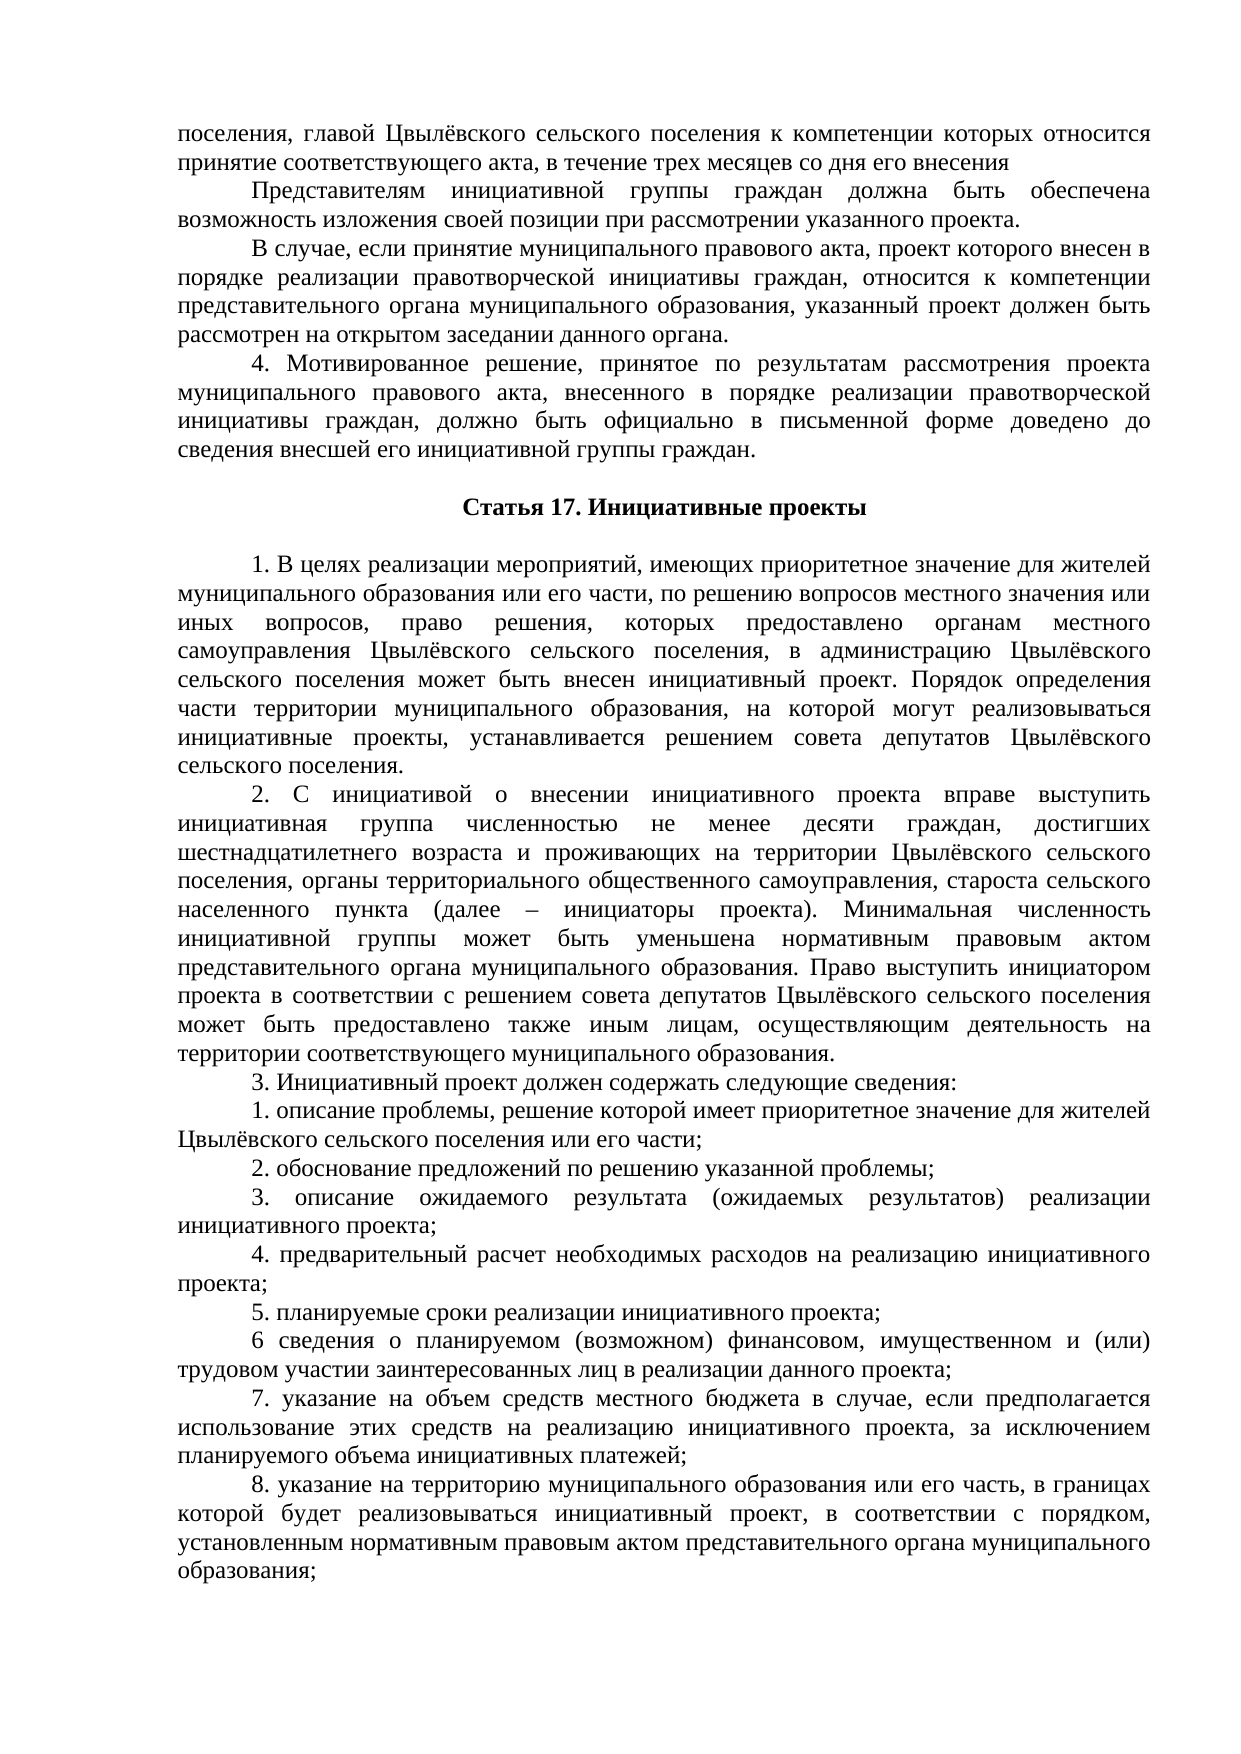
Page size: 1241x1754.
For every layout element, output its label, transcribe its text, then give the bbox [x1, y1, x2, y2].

text 1. описание проблемы, решение которой имеет приоритетное значение для жителей Цвылёвского сельского поселения или его части; [177, 1096, 1152, 1153]
text 3. Инициативный проект должен содержать следующие сведения: [177, 1067, 1152, 1096]
text 4. предварительный расчет необходимых расходов на реализацию инициативного проекта; [177, 1239, 1152, 1297]
text 6 сведения о планируемом (возможном) финансовом, имущественном и (или) трудовом участии заинтересованных лиц в реализации данного проекта; [177, 1326, 1152, 1383]
text 3. описание ожидаемого результата (ожидаемых результатов) реализации инициативного проекта; [177, 1182, 1152, 1239]
text 1. В целях реализации мероприятий, имеющих приоритетное значение для жителей муниципального образования или его части, по решению вопросов местного значения или иных вопросов, право решения, которых предоставлено органам местного самоуправления Цвылёвского сельского поселения, в администрацию Цвылёвского сельского поселения может быть внесен инициативный проект. Порядок определения части территории муниципального образования, на которой могут реализовываться инициативные проекты, устанавливается решением совета депутатов Цвылёвского сельского поселения. [177, 549, 1152, 779]
text Представителям инициативной группы граждан должна быть обеспечена возможность изложения своей позиции при рассмотрении указанного проекта. [177, 176, 1152, 233]
text Статья 17. Инициативные проекты [177, 492, 1152, 521]
text 2. С инициативой о внесении инициативного проекта вправе выступить инициативная группа численностью не менее десяти граждан, достигших шестнадцатилетнего возраста и проживающих на территории Цвылёвского сельского поселения, органы территориального общественного самоуправления, староста сельского населенного пункта (далее – инициаторы проекта). Минимальная численность инициативной группы может быть уменьшена нормативным правовым актом представительного органа муниципального образования. Право выступить инициатором проекта в соответствии с решением совета депутатов Цвылёвского сельского поселения может быть предоставлено также иным лицам, осуществляющим деятельность на территории соответствующего муниципального образования. [177, 779, 1152, 1067]
text 4. Мотивированное решение, принятое по результатам рассмотрения проекта муниципального правового акта, внесенного в порядке реализации правотворческой инициативы граждан, должно быть официально в письменной форме доведено до сведения внесшей его инициативной группы граждан. [177, 348, 1152, 463]
text В случае, если принятие муниципального правового акта, проект которого внесен в порядке реализации правотворческой инициативы граждан, относится к компетенции представительного органа муниципального образования, указанный проект должен быть рассмотрен на открытом заседании данного органа. [177, 233, 1152, 348]
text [177, 118, 1152, 176]
text 7. указание на объем средств местного бюджета в случае, если предполагается использование этих средств на реализацию инициативного проекта, за исключением планируемого объема инициативных платежей; [177, 1383, 1152, 1469]
text 2. обоснование предложений по решению указанной проблемы; [177, 1153, 1152, 1182]
text 8. указание на территорию муниципального образования или его часть, в границах которой будет реализовываться инициативный проект, в соответствии с порядком, установленным нормативным правовым актом представительного органа муниципального образования; [177, 1469, 1152, 1584]
text 5. планируемые сроки реализации инициативного проекта; [177, 1297, 1152, 1326]
